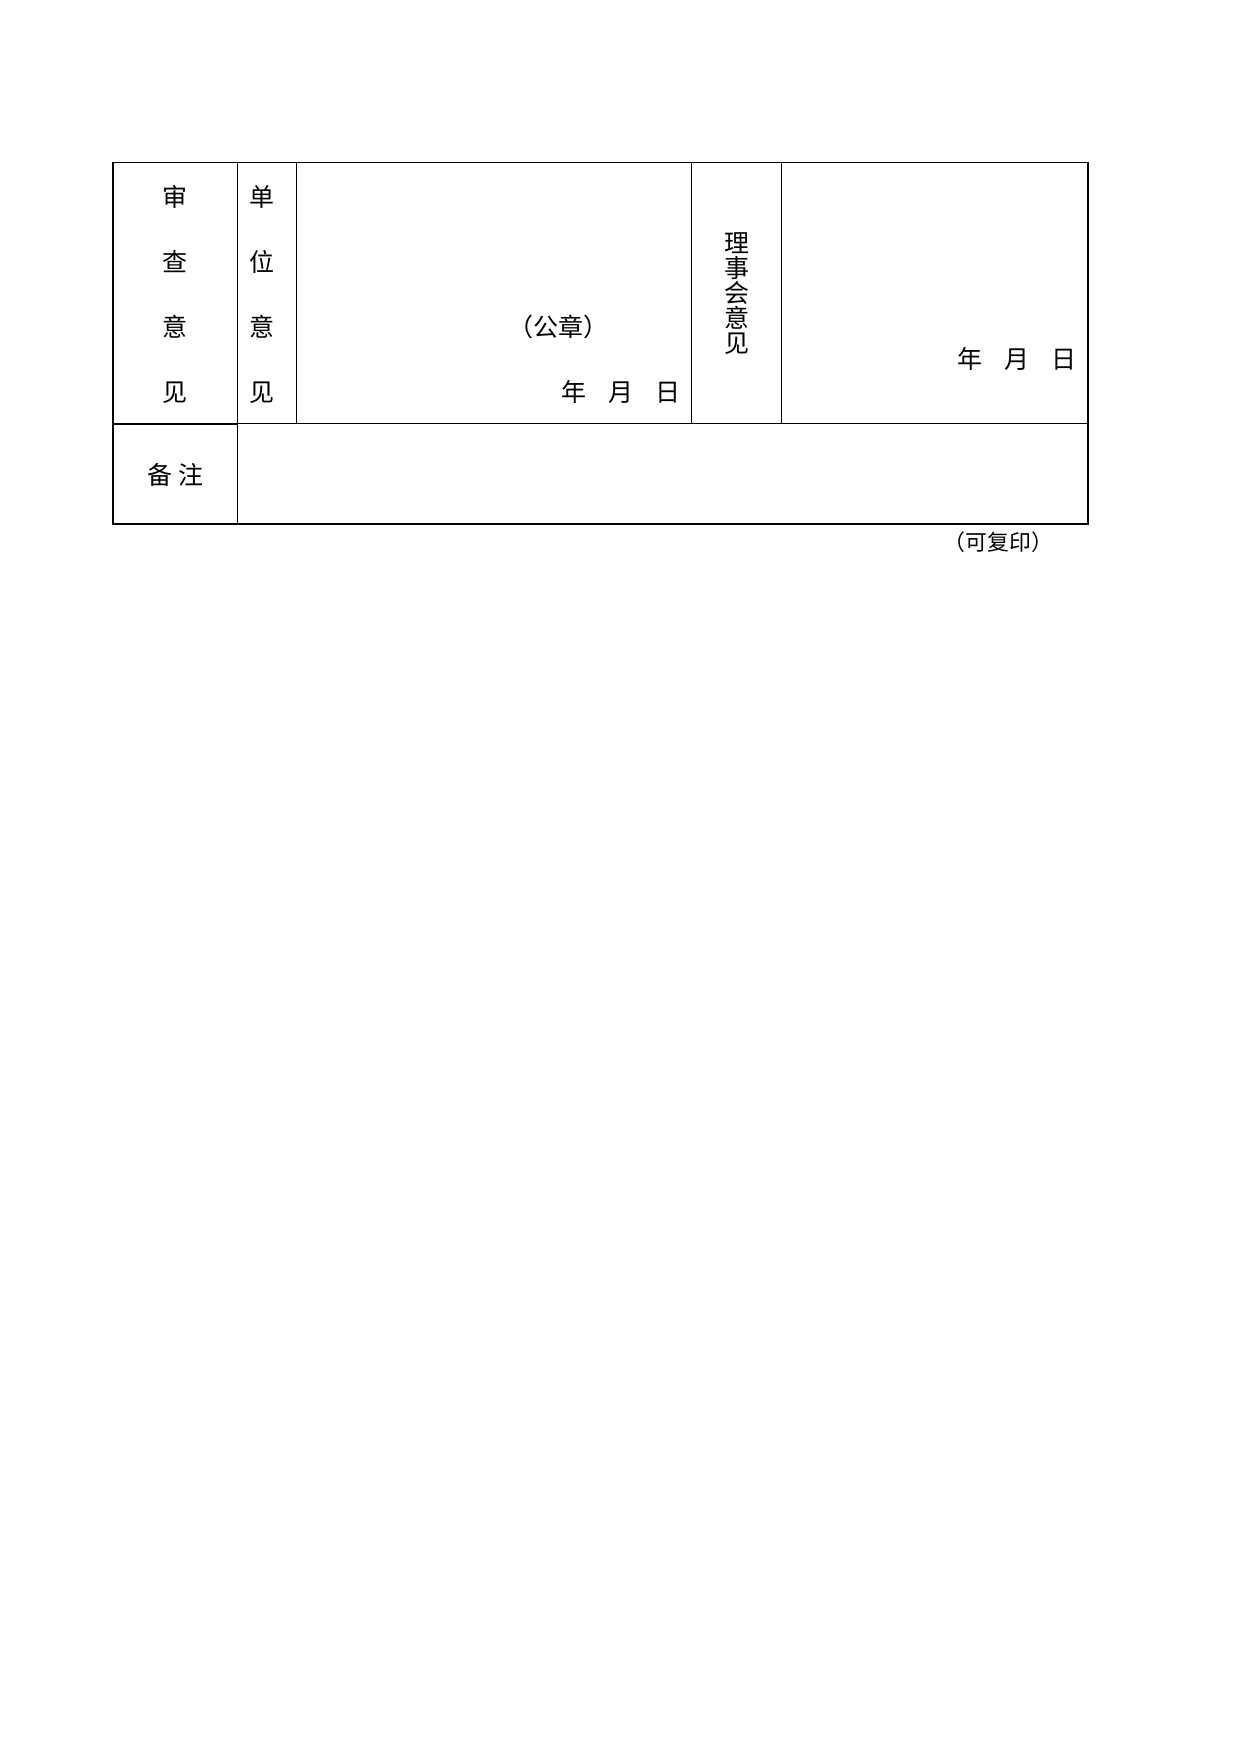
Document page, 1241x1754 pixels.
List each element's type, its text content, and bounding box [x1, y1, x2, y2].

table_cell 年 月 日 [782, 163, 1087, 423]
text （可复印） [187, 525, 1053, 557]
table_cell 理事会意见 [692, 163, 781, 423]
table_cell （公章） 年 月 日 [297, 163, 691, 423]
table_cell 备 注 [114, 425, 237, 523]
table_cell 审 查 意 见 [114, 163, 237, 423]
table_cell [238, 424, 1087, 523]
table_cell 单位意见 [238, 163, 296, 423]
